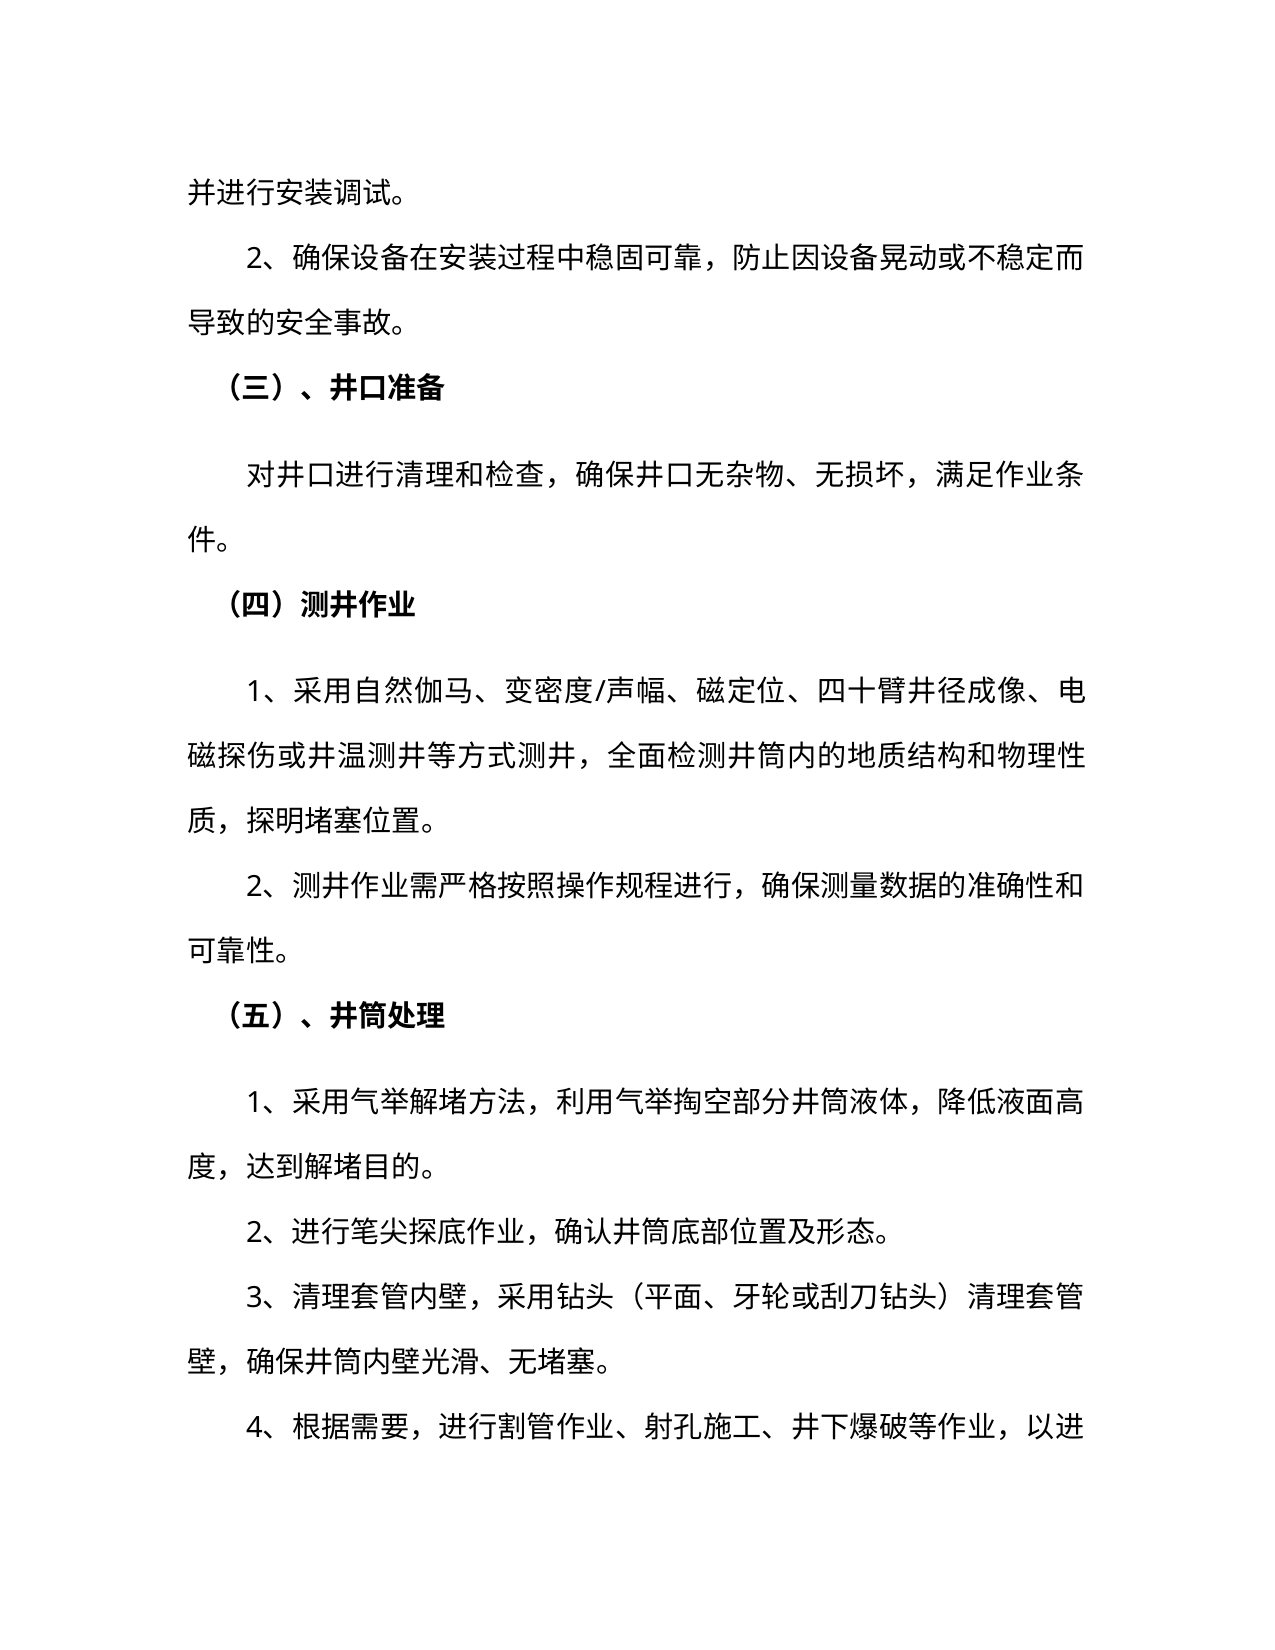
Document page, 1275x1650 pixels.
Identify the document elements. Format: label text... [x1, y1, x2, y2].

text 1、采用自然伽马、变密度/声幅、磁定位、四十臂井径成像、电磁探伤或井温测井等方式测井，全面检测井筒内的地质结构和物理性质，探明堵塞位置。 [187, 656, 1087, 851]
text 2、进行笔尖探底作业，确认井筒底部位置及形态。 [187, 1197, 1087, 1262]
subtitle （三）、井口准备 [212, 354, 1087, 419]
text 对井口进行清理和检查，确保井口无杂物、无损坏，满足作业条件。 [187, 440, 1087, 570]
text 3、清理套管内壁，采用钻头（平面、牙轮或刮刀钻头）清理套管壁，确保井筒内壁光滑、无堵塞。 [187, 1262, 1087, 1392]
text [187, 159, 1087, 224]
text 2、测井作业需严格按照操作规程进行，确保测量数据的准确性和可靠性。 [187, 851, 1087, 981]
text 1、采用气举解堵方法，利用气举掏空部分井筒液体，降低液面高度，达到解堵目的。 [187, 1067, 1087, 1197]
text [187, 1392, 1087, 1457]
subtitle （四）测井作业 [212, 570, 1087, 635]
subtitle （五）、井筒处理 [212, 981, 1087, 1046]
text 2、确保设备在安装过程中稳固可靠，防止因设备晃动或不稳定而导致的安全事故。 [187, 224, 1087, 354]
